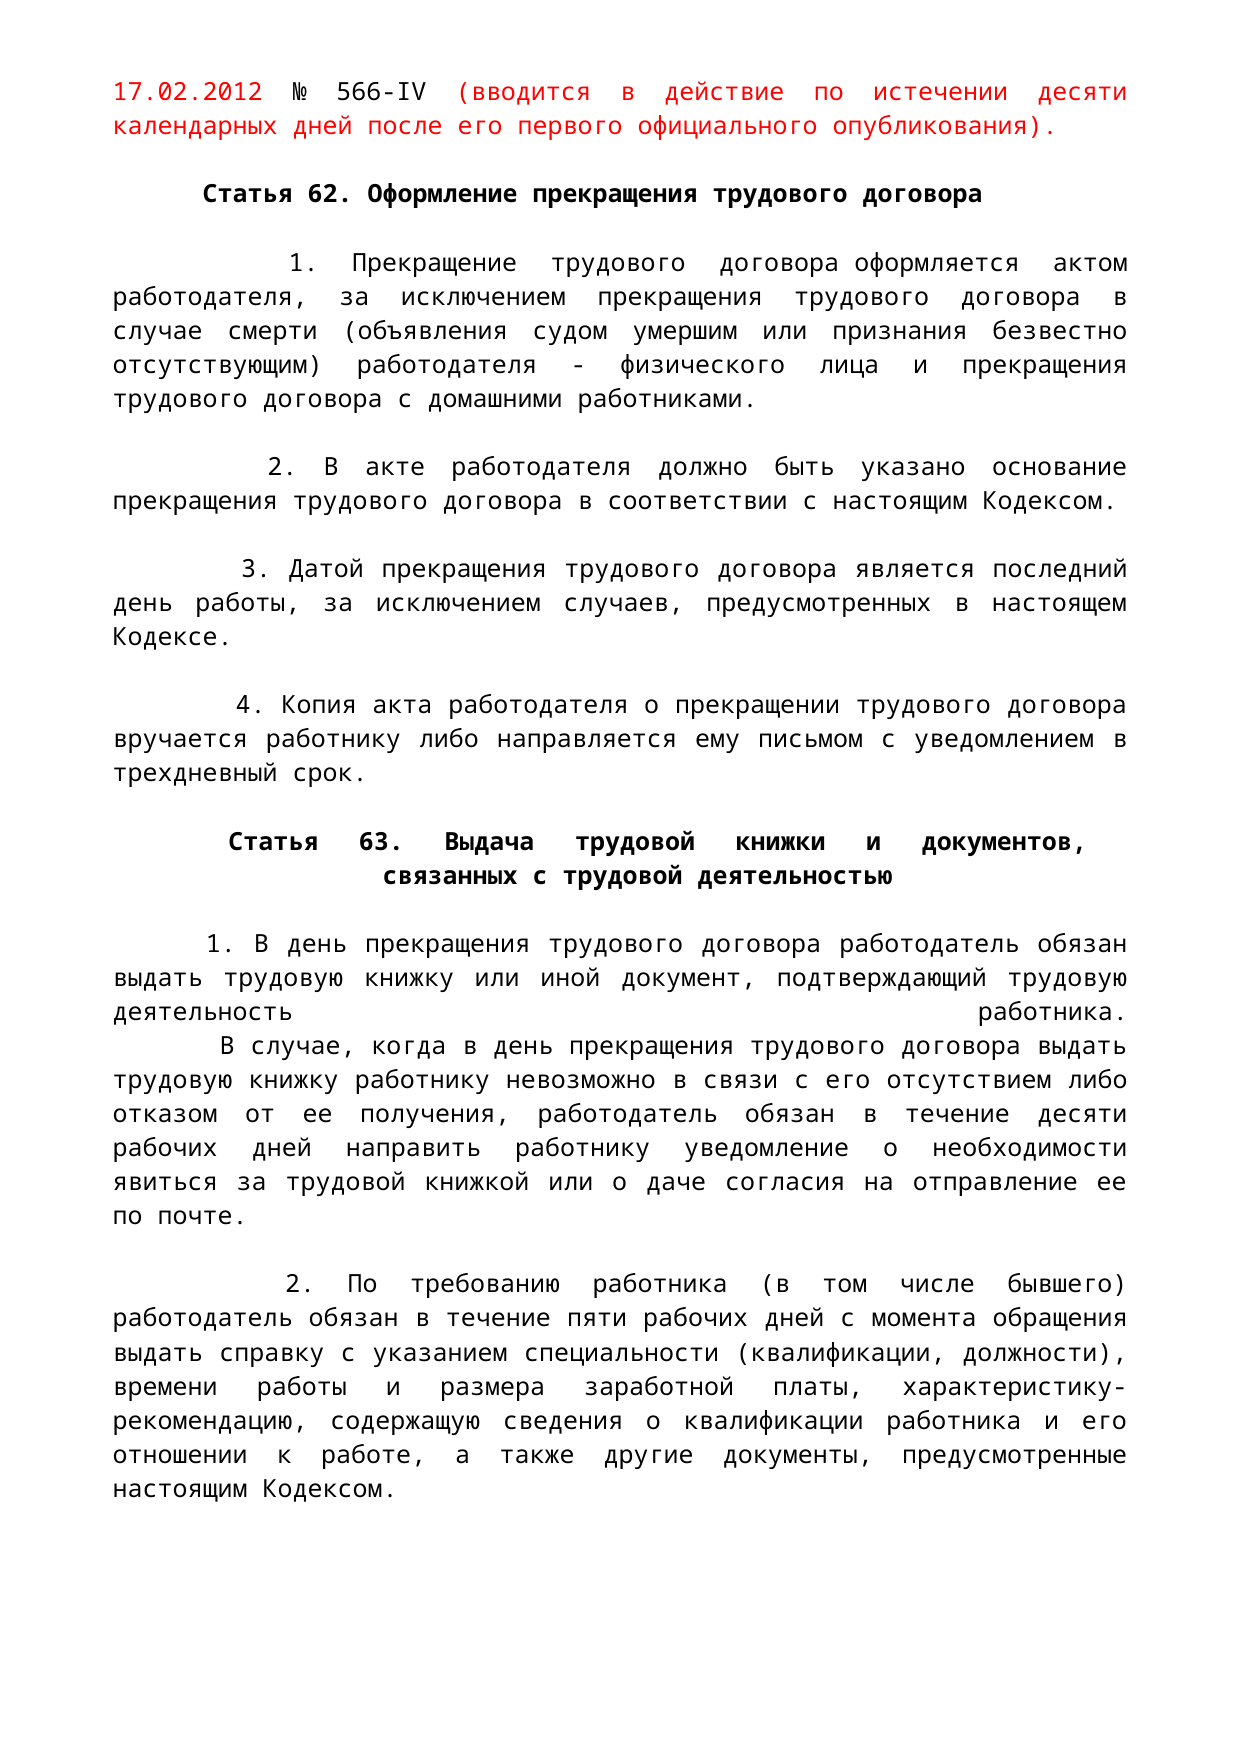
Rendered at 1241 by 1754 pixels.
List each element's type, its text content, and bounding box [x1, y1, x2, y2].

text 3. Датой прекращения трудового договора является последний день работы, за исключением случаев, предусмотренных в настоящем Кодексе. [112, 551, 1128, 653]
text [112, 74, 1128, 142]
text 4. Копия акта работодателя о прекращении трудового договора вручается работнику либо направляется ему письмом с уведомлением в трехдневный срок. [112, 687, 1128, 789]
text 2. В акте работодателя должно быть указано основание прекращения трудового договора в соответствии с настоящим Кодексом. [112, 448, 1128, 517]
text Статья 63. Выдача трудовой книжки и документов, связанных c трудовой деятельностью [112, 823, 1128, 891]
text Статья 62. Оформление прекращения трудового договора [112, 176, 1128, 210]
text 1. Прекращение трудового договора оформляется актом работодателя, за исключением прекращения трудового договора в случае смерти (объявления судом умершим или признания безвестно отсутствующим) работодателя - физического лица и прекращения трудового договора с домашними работниками. [112, 244, 1128, 414]
text 1. В день прекращения трудового договора работодатель обязан выдать трудовую книжку или иной документ, подтверждающий трудовую деятельность работника. В случае, когда в день прекращения трудового договора выдать трудовую книжку работнику невозможно в связи с его отсутствием либо отказом от ее получения, работодатель обязан в течение десяти рабочих дней направить работнику уведомление о необходимости явиться за трудовой книжкой или о даче согласия на отправление ее по почте. [112, 925, 1128, 1232]
text 2. По требованию работника (в том числе бывшего) работодатель обязан в течение пяти рабочих дней с момента обращения выдать справку с указанием специальности (квалификации, должности), времени работы и размера заработной платы, характеристику-рекомендацию, содержащую сведения о квалификации работника и его отношении к работе, а также другие документы, предусмотренные настоящим Кодексом. [112, 1266, 1128, 1504]
